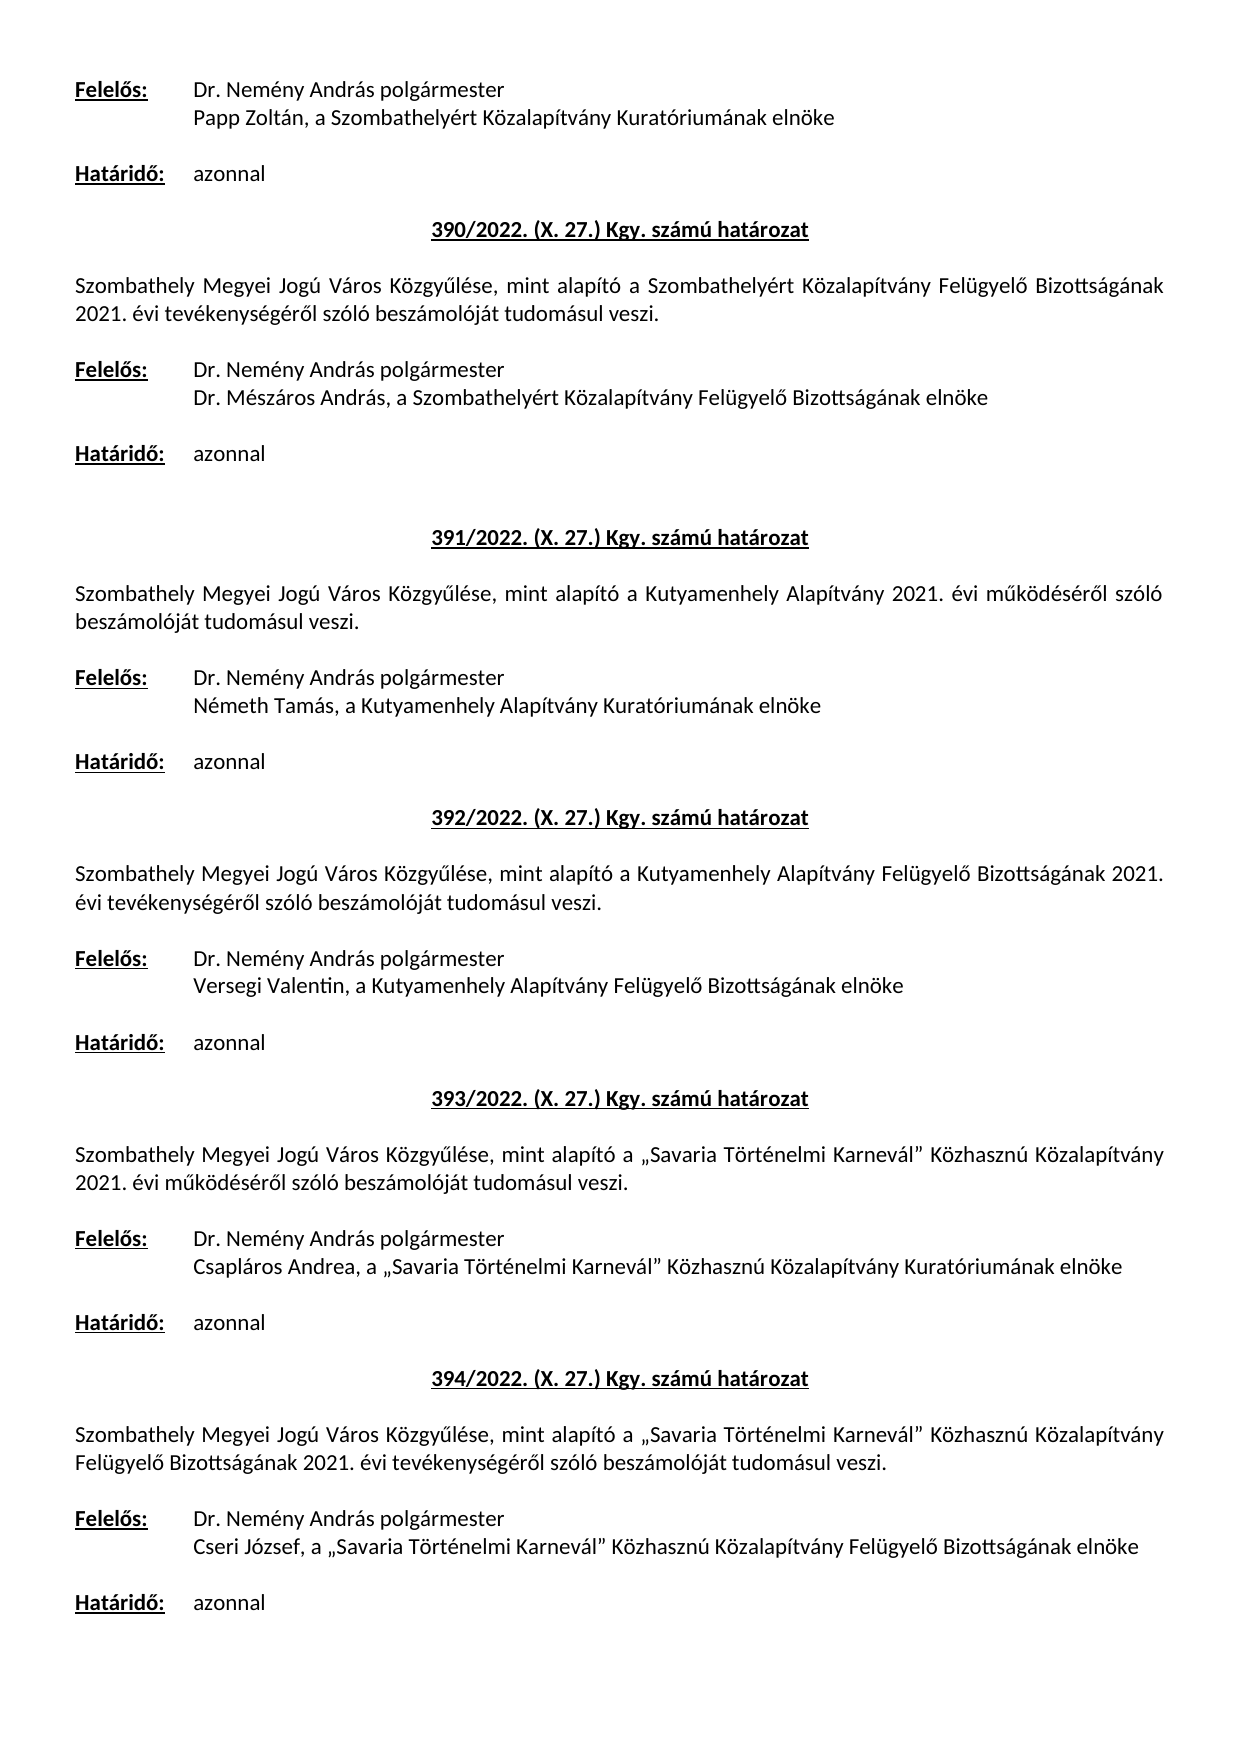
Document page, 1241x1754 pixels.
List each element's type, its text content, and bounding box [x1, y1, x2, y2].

text Felelős: Dr. Nemény András polgármester [75, 355, 1165, 383]
text Szombathely Megyei Jogú Város Közgyűlése, mint alapító a „Savaria Történelmi Karnevál” Közhasznú Közalapítvány Felügyelő Bizottságának 2021. évi tevékenységéről szóló beszámolóját tudomásul veszi. [75, 1420, 1165, 1476]
text Németh Tamás, a Kutyamenhely Alapítvány Kuratóriumának elnöke [75, 691, 1165, 719]
text 394/2022. (X. 27.) Kgy. számú határozat [75, 1364, 1165, 1392]
text Határidő: azonnal [75, 159, 1165, 187]
text Szombathely Megyei Jogú Város Közgyűlése, mint alapító a Kutyamenhely Alapítvány Felügyelő Bizottságának 2021. évi tevékenységéről szóló beszámolóját tudomásul veszi. [75, 859, 1165, 916]
text Határidő: azonnal [75, 1308, 1165, 1336]
text Dr. Mészáros András, a Szombathelyért Közalapítvány Felügyelő Bizottságának elnöke [193, 383, 1165, 411]
text Felelős: Dr. Nemény András polgármester [75, 1224, 1165, 1252]
text 393/2022. (X. 27.) Kgy. számú határozat [75, 1084, 1165, 1112]
text Felelős: Dr. Nemény András polgármester [75, 75, 1165, 103]
text Papp Zoltán, a Szombathelyért Közalapítvány Kuratóriumának elnöke [193, 103, 1165, 131]
text 390/2022. (X. 27.) Kgy. számú határozat [75, 215, 1165, 243]
text Felelős: Dr. Nemény András polgármester [75, 1504, 1165, 1532]
text 392/2022. (X. 27.) Kgy. számú határozat [75, 803, 1165, 832]
text Szombathely Megyei Jogú Város Közgyűlése, mint alapító a „Savaria Történelmi Karnevál” Közhasznú Közalapítvány 2021. évi működéséről szóló beszámolóját tudomásul veszi. [75, 1140, 1165, 1196]
text Szombathely Megyei Jogú Város Közgyűlése, mint alapító a Kutyamenhely Alapítvány 2021. évi működéséről szóló beszámolóját tudomásul veszi. [75, 579, 1165, 635]
text Felelős: Dr. Nemény András polgármester [75, 663, 1165, 691]
text Felelős: Dr. Nemény András polgármester [75, 944, 1165, 972]
text Határidő: azonnal [75, 439, 1165, 467]
text Határidő: azonnal [75, 747, 1165, 776]
text Szombathely Megyei Jogú Város Közgyűlése, mint alapító a Szombathelyért Közalapítvány Felügyelő Bizottságának 2021. évi tevékenységéről szóló beszámolóját tudomásul veszi. [75, 271, 1165, 327]
text Határidő: azonnal [75, 1028, 1165, 1056]
text Csapláros Andrea, a „Savaria Történelmi Karnevál” Közhasznú Közalapítvány Kuratóriumának elnöke [193, 1252, 1165, 1280]
text Határidő: azonnal [75, 1588, 1165, 1616]
text 391/2022. (X. 27.) Kgy. számú határozat [75, 523, 1165, 551]
text Versegi Valentin, a Kutyamenhely Alapítvány Felügyelő Bizottságának elnöke [75, 972, 1165, 1000]
text Cseri József, a „Savaria Történelmi Karnevál” Közhasznú Közalapítvány Felügyelő Bizottságának elnöke [193, 1532, 1165, 1560]
